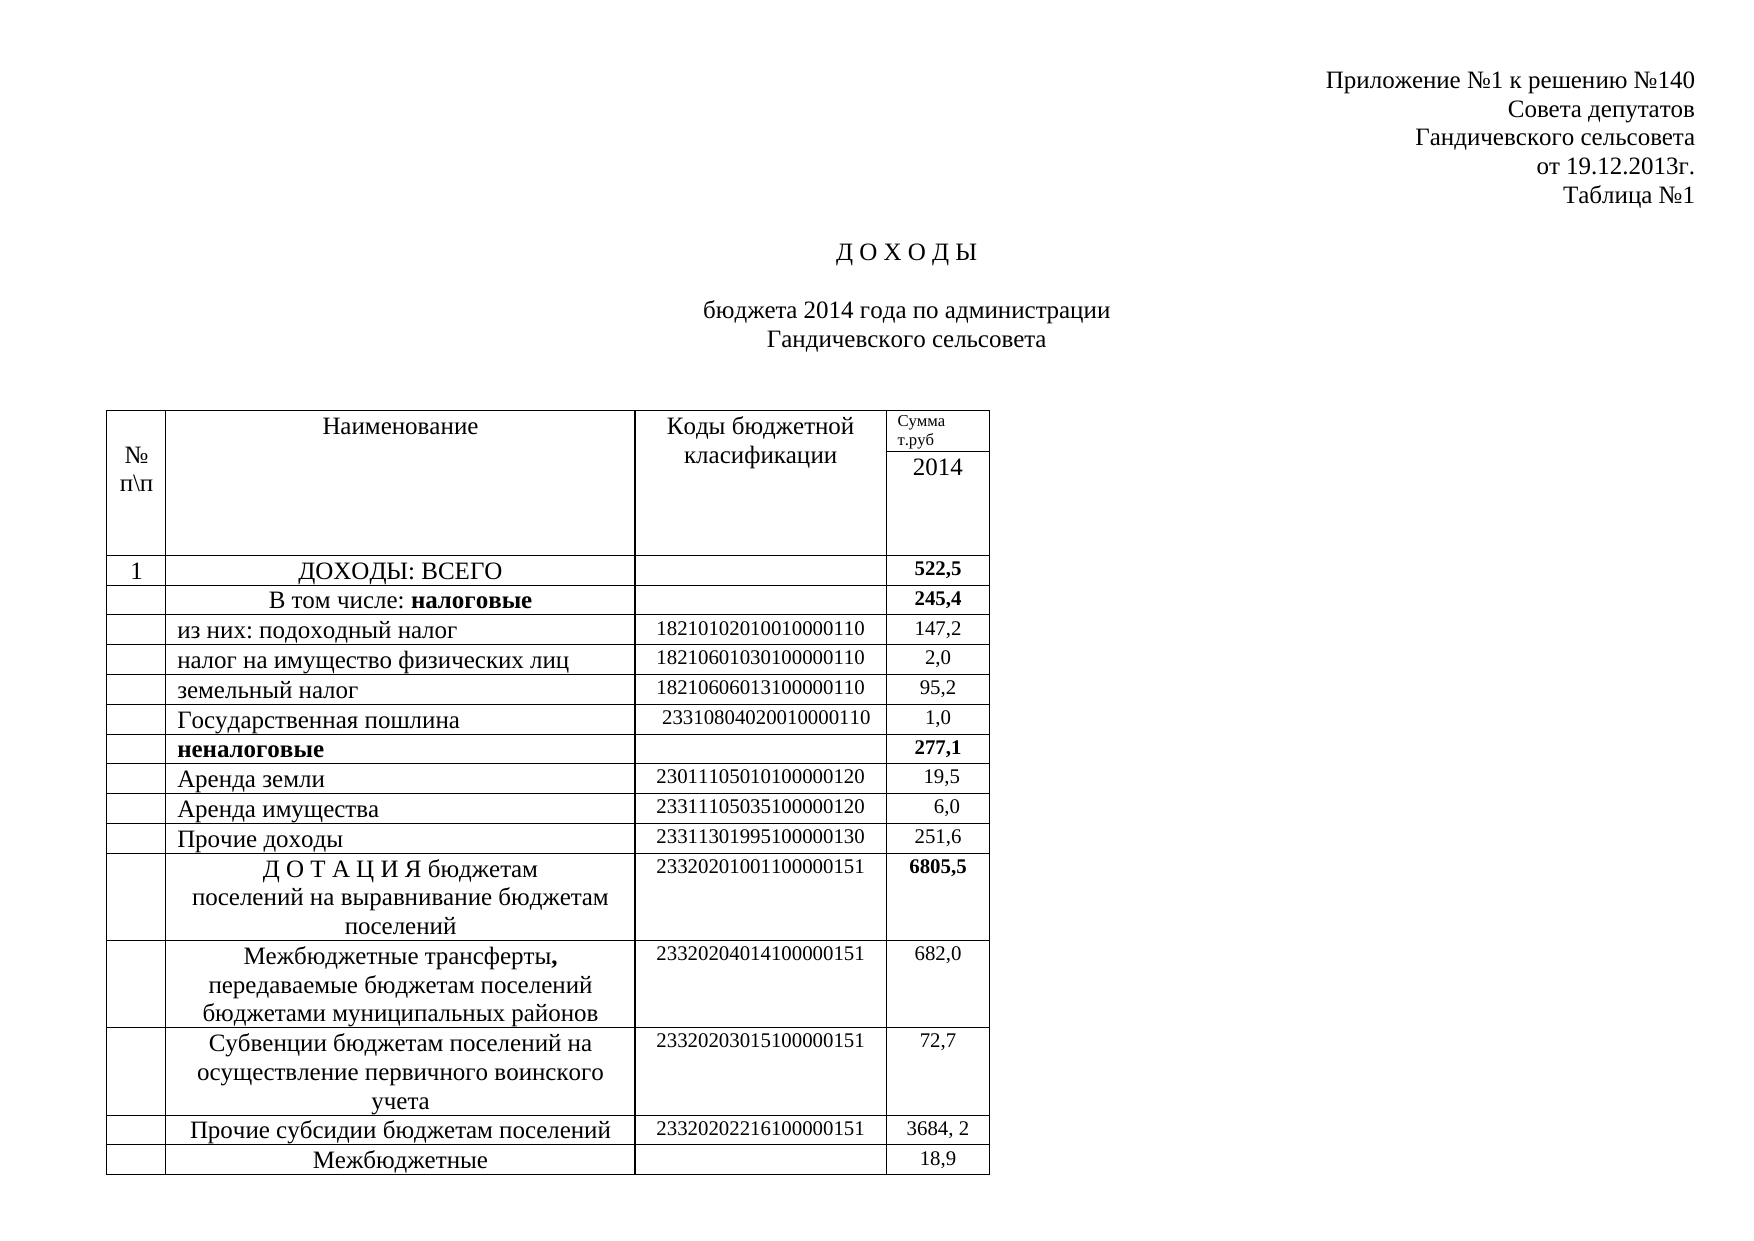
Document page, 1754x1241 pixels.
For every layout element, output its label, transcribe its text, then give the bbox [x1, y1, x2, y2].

text бюджета 2014 года по администрации [118, 295, 1695, 324]
text от 19.12.2013г. [118, 151, 1695, 180]
table_cell Субвенции бюджетам поселений на осуществление первичного воинского учета [166, 1028, 634, 1114]
table_cell Д О Т А Ц И Я бюджетам поселений на выравнивание бюджетам поселений [166, 854, 634, 940]
table_cell 2,0 [887, 645, 989, 674]
table_header №п\п [107, 411, 165, 555]
table_cell из них: подоходный налог [166, 615, 634, 644]
table_cell [107, 735, 165, 763]
table_cell 23310804020010000110 [636, 705, 886, 733]
table_cell 23320201001100000151 [636, 854, 886, 940]
table_cell 23320202216100000151 [636, 1116, 886, 1144]
table_cell земельный налог [166, 675, 634, 704]
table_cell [166, 1145, 634, 1174]
table_cell Государственная пошлина [166, 705, 634, 733]
table_cell налог на имущество физических лиц [166, 645, 634, 674]
table_cell 147,2 [887, 615, 989, 644]
table_header Наименование [166, 411, 634, 555]
table_cell 18210601030100000110 [636, 645, 886, 674]
table_cell 23011105010100000120 [636, 764, 886, 793]
table_cell [636, 735, 886, 763]
table_cell [107, 586, 165, 614]
table_cell 6,0 [887, 794, 989, 823]
table_cell 18210102010010000110 [636, 615, 886, 644]
table_cell 23311105035100000120 [636, 794, 886, 823]
table_cell 6805,5 [887, 854, 989, 940]
table_cell Прочие субсидии бюджетам поселений [166, 1116, 634, 1144]
table_cell Аренда земли [166, 764, 634, 793]
table_cell Межбюджетные трансферты, передаваемые бюджетам поселений бюджетами муниципальных районов [166, 941, 634, 1027]
text Приложение №1 к решению №140 [118, 65, 1695, 94]
table_cell [107, 854, 165, 940]
table_cell 245,4 [887, 586, 989, 614]
text Таблица №1 [118, 180, 1695, 209]
table_cell [636, 556, 886, 584]
table_cell [107, 705, 165, 733]
text Д О Х О Д Ы [118, 237, 1695, 266]
table_header Сумма т.руб [887, 411, 989, 451]
table_cell 23320204014100000151 [636, 941, 886, 1027]
table_cell [107, 824, 165, 853]
table_cell [107, 1116, 165, 1144]
table_cell 682,0 [887, 941, 989, 1027]
table_cell ДОХОДЫ: ВСЕГО [166, 556, 634, 584]
table_cell 522,5 [887, 556, 989, 584]
table_cell Аренда имущества [166, 794, 634, 823]
text Совета депутатов [118, 94, 1695, 122]
table_cell [636, 586, 886, 614]
table_cell [107, 1145, 165, 1174]
table_cell 277,1 [887, 735, 989, 763]
table_cell 18210606013100000110 [636, 675, 886, 704]
table_cell 2014 [887, 452, 989, 555]
table_cell Прочие доходы [166, 824, 634, 853]
table_cell [636, 1145, 886, 1174]
table_cell 23320203015100000151 [636, 1028, 886, 1114]
table_cell 95,2 [887, 675, 989, 704]
table_cell 1 [107, 556, 165, 584]
table_cell [107, 941, 165, 1027]
table_cell [107, 645, 165, 674]
table_cell 23311301995100000130 [636, 824, 886, 853]
table_cell 18,9 [887, 1145, 989, 1174]
table_cell 72,7 [887, 1028, 989, 1114]
table_cell 3684, 2 [887, 1116, 989, 1144]
table_header Коды бюджетной класификации [636, 411, 886, 555]
table_cell [107, 615, 165, 644]
table_cell В том числе: налоговые [166, 586, 634, 614]
table_cell неналоговые [166, 735, 634, 763]
text Гандичевского сельсовета [118, 122, 1695, 151]
table_cell 1,0 [887, 705, 989, 733]
table_cell [107, 764, 165, 793]
text Гандичевского сельсовета [118, 324, 1695, 352]
table_cell [107, 794, 165, 823]
table_cell [107, 675, 165, 704]
table_cell [107, 1028, 165, 1114]
table_cell 251,6 [887, 824, 989, 853]
table_cell 19,5 [887, 764, 989, 793]
